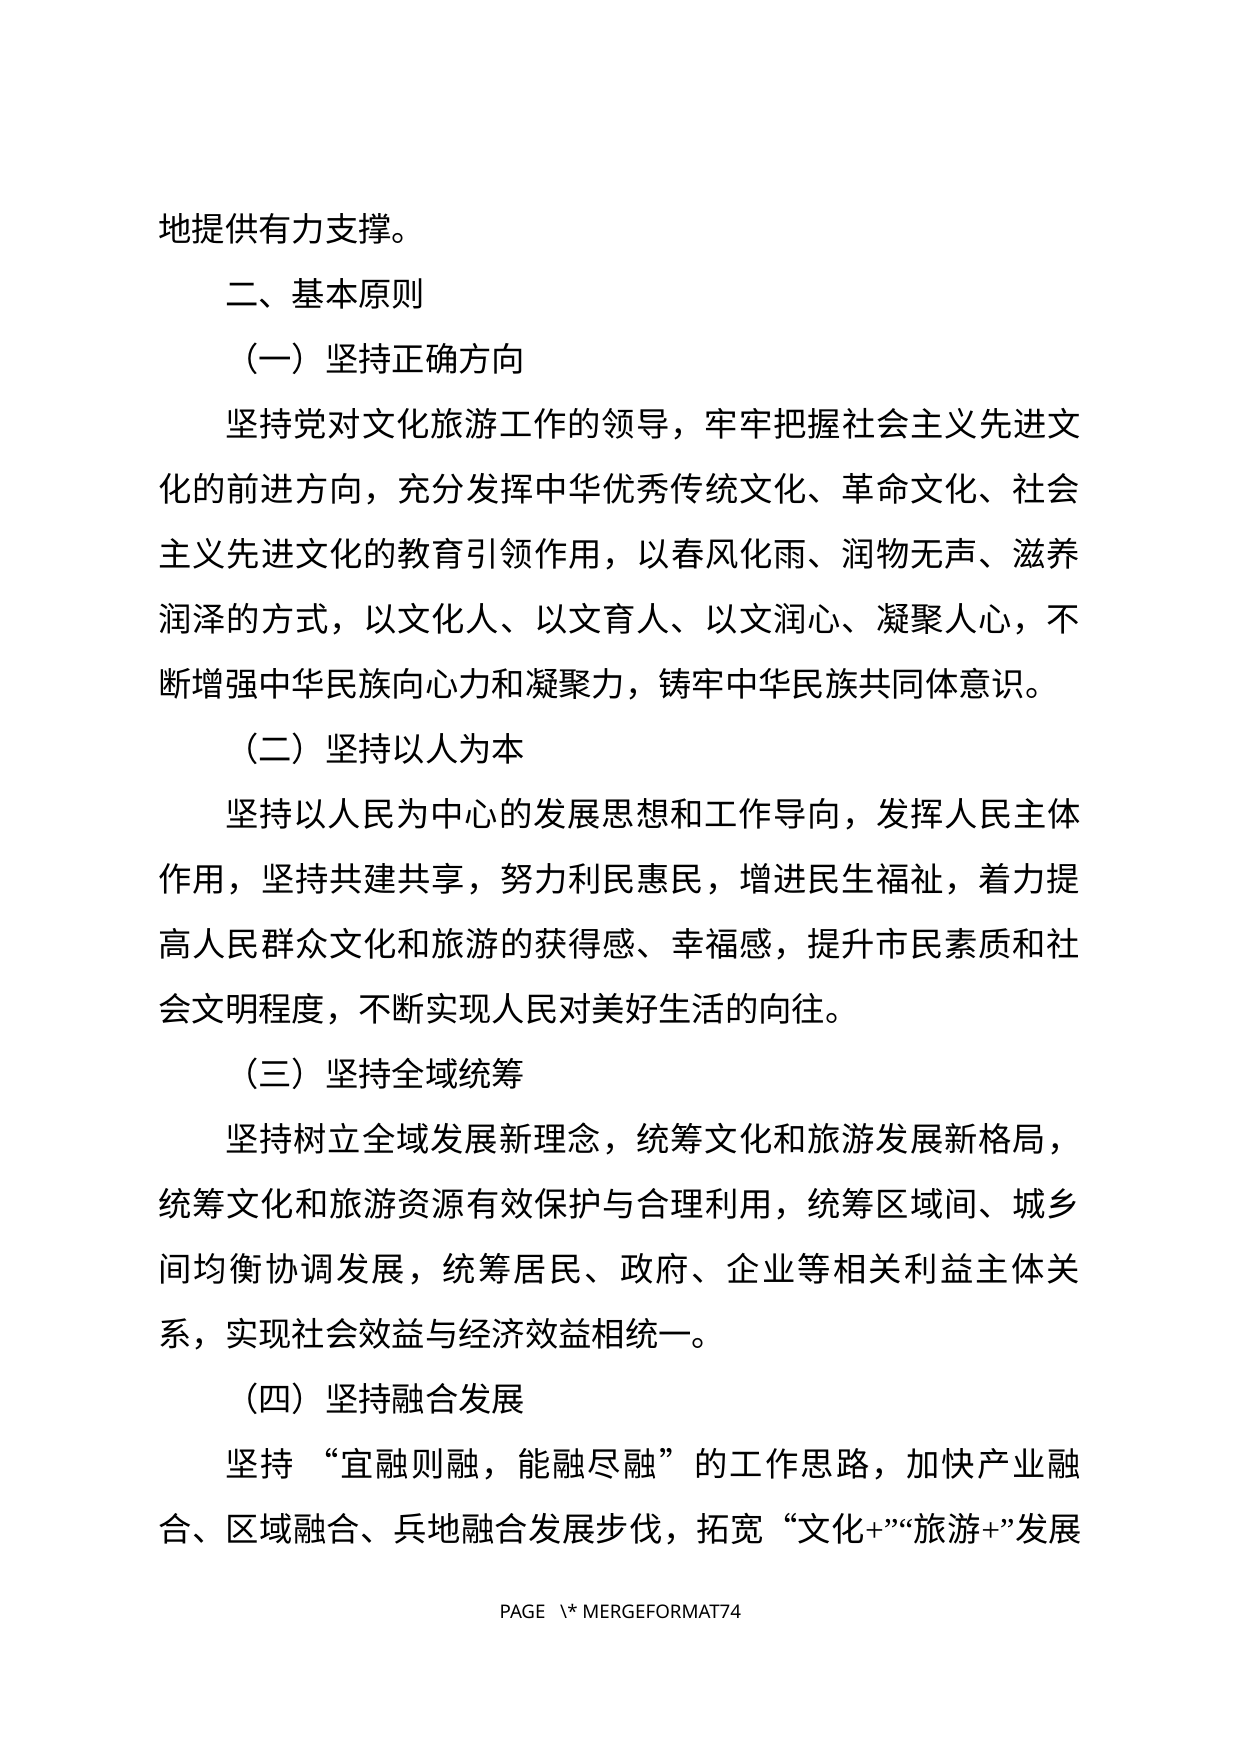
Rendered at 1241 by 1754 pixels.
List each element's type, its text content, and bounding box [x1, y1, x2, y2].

subtitle （二）坚持以人为本 [158, 714, 1082, 779]
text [158, 1429, 1082, 1559]
subtitle （四）坚持融合发展 [158, 1364, 1082, 1429]
subtitle 二、基本原则 [158, 259, 1082, 324]
subtitle （一）坚持正确方向 [158, 324, 1082, 389]
text 坚持树立全域发展新理念，统筹文化和旅游发展新格局，统筹文化和旅游资源有效保护与合理利用，统筹区域间、城乡间均衡协调发展，统筹居民、政府、企业等相关利益主体关系，实现社会效益与经济效益相统一。 [158, 1104, 1082, 1364]
text 坚持以人民为中心的发展思想和工作导向，发挥人民主体作用，坚持共建共享，努力利民惠民，增进民生福祉，着力提高人民群众文化和旅游的获得感、幸福感，提升市民素质和社会文明程度，不断实现人民对美好生活的向往。 [158, 779, 1082, 1039]
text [158, 194, 1082, 259]
subtitle （三）坚持全域统筹 [158, 1039, 1082, 1104]
text 坚持党对文化旅游工作的领导，牢牢把握社会主义先进文化的前进方向，充分发挥中华优秀传统文化、革命文化、社会主义先进文化的教育引领作用，以春风化雨、润物无声、滋养润泽的方式，以文化人、以文育人、以文润心、凝聚人心，不断增强中华民族向心力和凝聚力，铸牢中华民族共同体意识。 [158, 389, 1082, 714]
